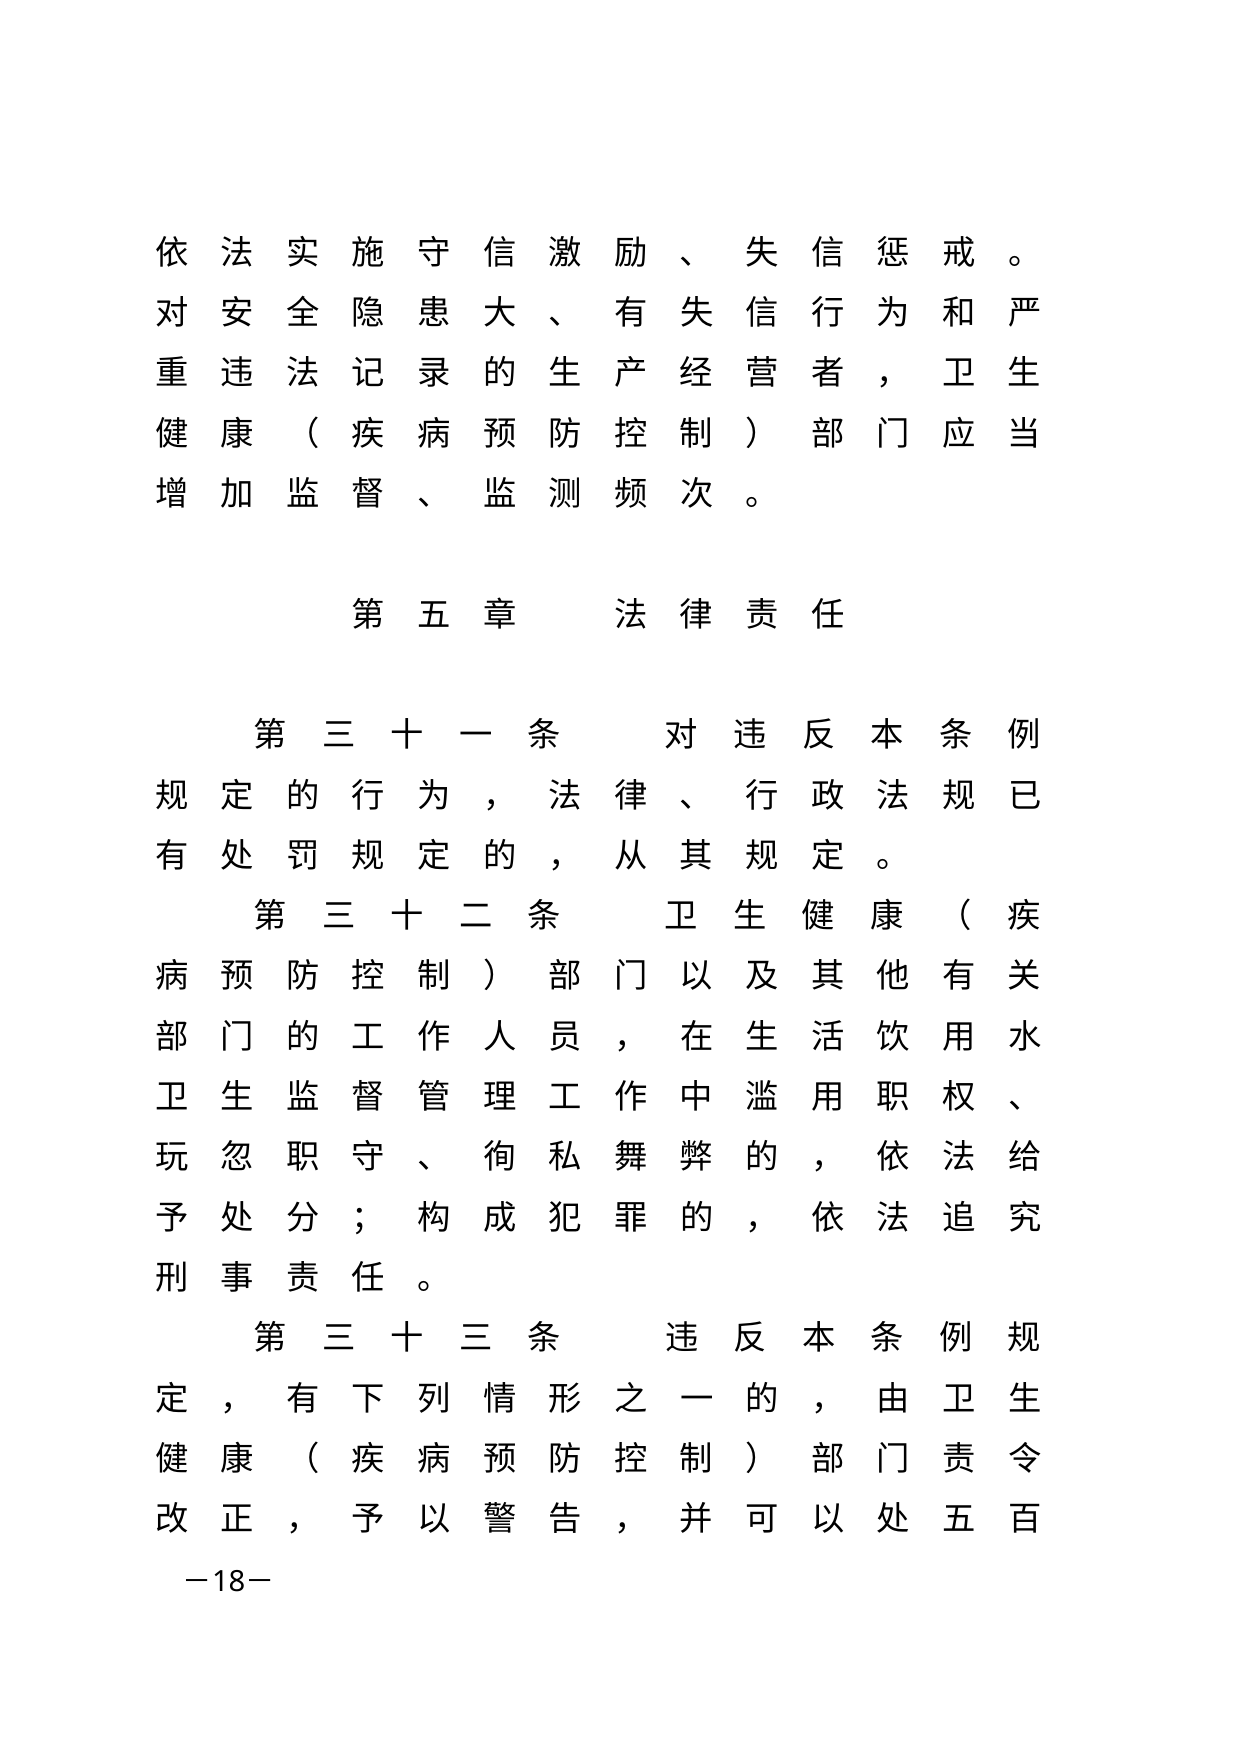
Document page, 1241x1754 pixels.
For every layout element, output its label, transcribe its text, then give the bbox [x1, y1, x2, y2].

text 第五章 法律责任 [155, 581, 1073, 642]
text 第三十二条 卫生健康（疾病预防控制）部门以及其他有关部门的工作人员，在生活饮用水卫生监督管理工作中滥用职权、玩忽职守、徇私舞弊的，依法给予处分；构成犯罪的，依法追究刑事责任。 [155, 883, 1073, 1305]
text 第三十条 卫生健康（疾病预防控制）部门应当根据卫生许可、日常监督检查和卫生监测、违法问题查处、存在问题整改等情况，建立生活饮用水卫生安全信用档案，并纳入社会信用体系，依法实施守信激励、失信惩戒。对安全隐患大、有失信行为和严重违法记录的生产经营者，卫生健康（疾病预防控制）部门应当增加监督、监测频次。 [155, 219, 1073, 521]
text 第三十三条 违反本条例规定，有下列情形之一的，由卫生健康（疾病预防控制）部门责令改正，予以警告，并可以处五百元以上五千元以下罚款： [155, 1305, 1073, 1546]
text 第三十一条 对违反本条例规定的行为，法律、行政法规已有处罚规定的，从其规定。 [155, 702, 1073, 883]
